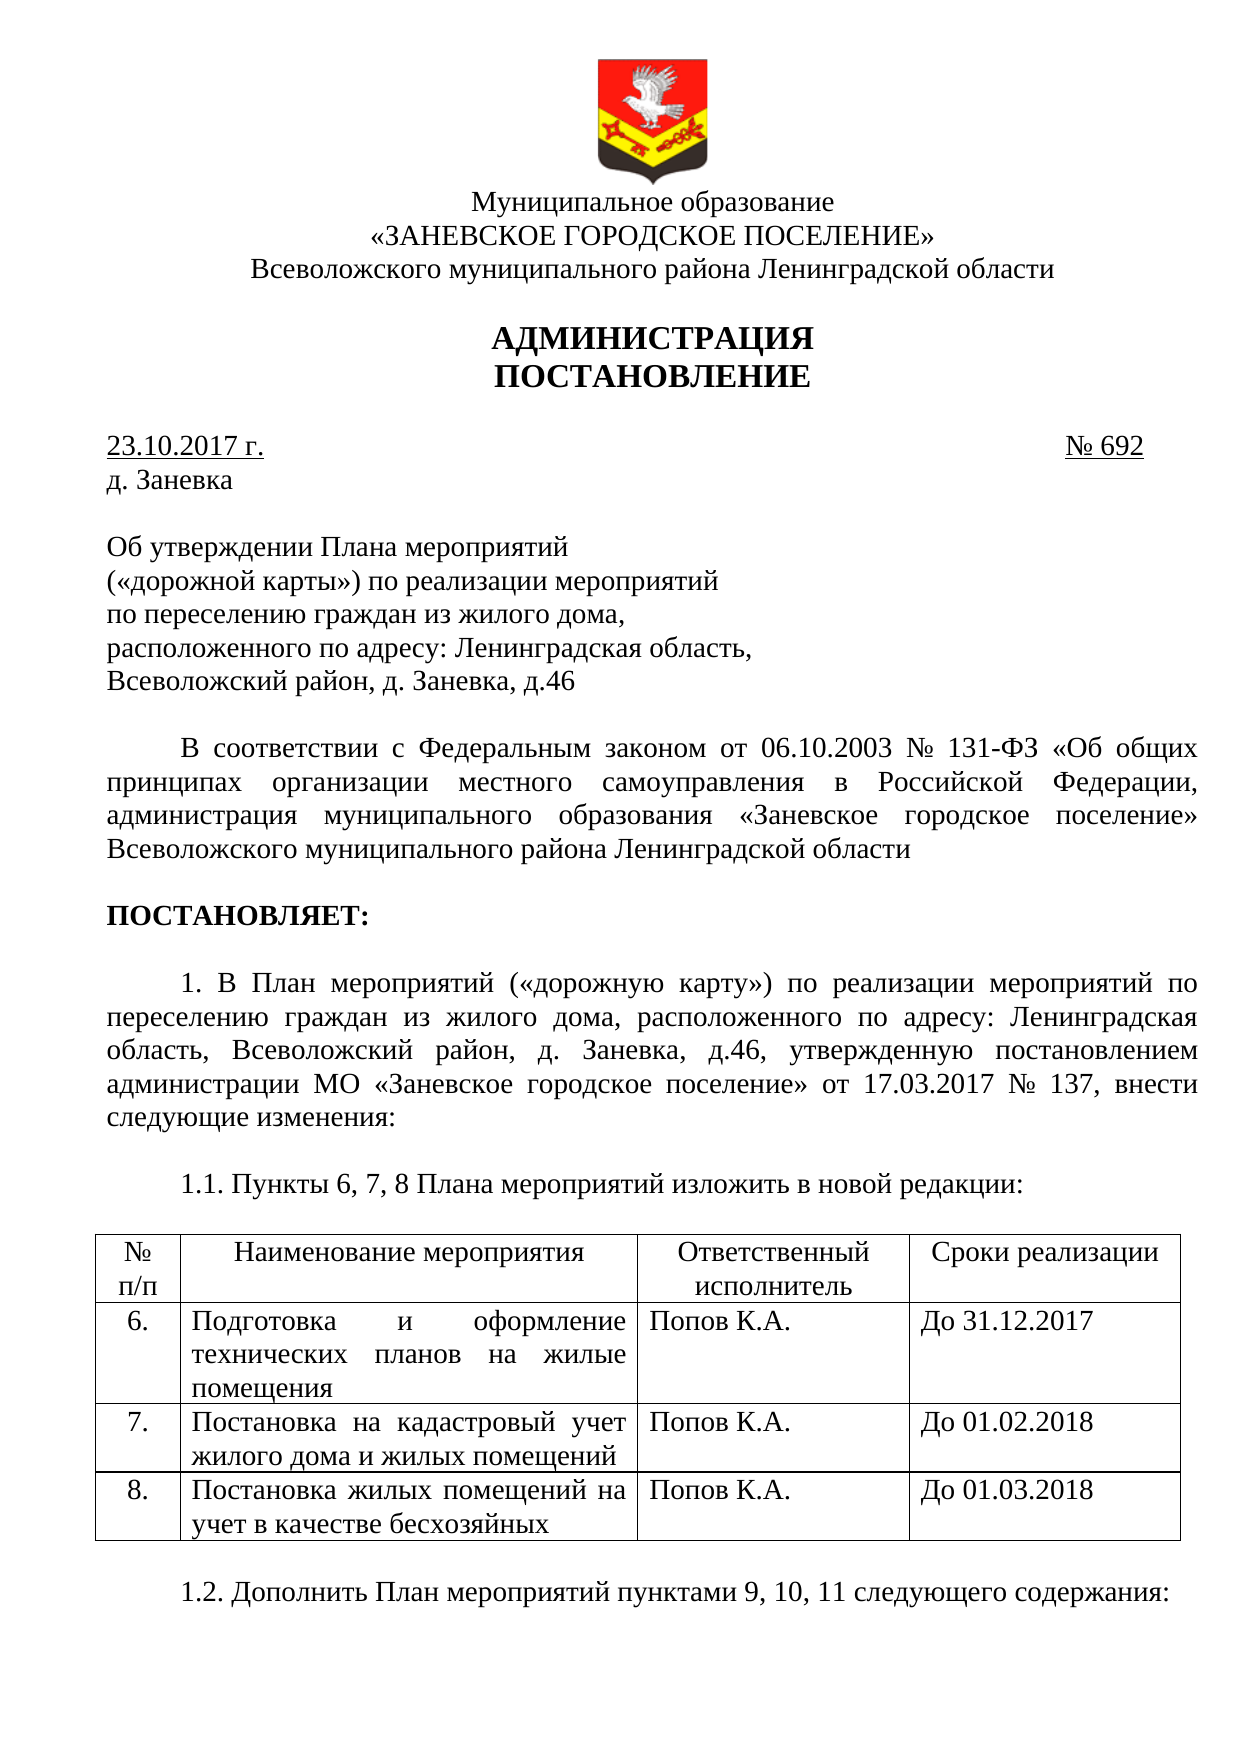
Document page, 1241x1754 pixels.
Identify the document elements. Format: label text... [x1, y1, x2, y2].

text «ЗАНЕВСКОЕ ГОРОДСКОЕ ПОСЕЛЕНИЕ» [106, 218, 1199, 251]
table_cell Подготовка и оформление технических планов на жилые помещения [181, 1303, 637, 1403]
text по переселению граждан из жилого дома, [106, 596, 1199, 630]
table_cell Попов К.А. [638, 1473, 909, 1539]
text расположенного по адресу: Ленинградская область, [106, 630, 1199, 663]
table_cell Постановка жилых помещений на учет в качестве бесхозяйных [181, 1473, 637, 1539]
text 1.1. Пункты 6, 7, 8 Плана мероприятий изложить в новой редакции: [106, 1166, 1199, 1200]
table_cell 8. [96, 1473, 180, 1539]
text 1.2. Дополнить План мероприятий пунктами 9, 10, 11 следующего содержания: [106, 1574, 1199, 1608]
text д. Заневка [106, 462, 1199, 496]
table_header Сроки реализации [910, 1235, 1180, 1302]
table_cell До 01.02.2018 [910, 1404, 1180, 1471]
text Всеволожский район, д. Заневка, д.46 [106, 663, 1199, 697]
text 1. В План мероприятий («дорожную карту») по реализации мероприятий по переселению граждан из жилого дома, расположенного по адресу: Ленинградская область, Всеволожский район, д. Заневка, д.46, утвержденную постановлением администрации МО «Заневское городское поселение» от 17.03.2017 № 137, внести следующие изменения: [106, 965, 1199, 1133]
table_cell Попов К.А. [638, 1303, 909, 1403]
text 23.10.2017 г. № 692 [106, 428, 1199, 462]
table_cell До 01.03.2018 [910, 1473, 1180, 1539]
text АДМИНИСТРАЦИЯ [106, 318, 1199, 357]
text Муниципальное образование [106, 184, 1199, 218]
text («дорожной карты») по реализации мероприятий [106, 563, 1199, 596]
picture [597, 59, 708, 185]
text ПОСТАНОВЛЯЕТ: [106, 898, 1199, 932]
table_cell Постановка на кадастровый учет жилого дома и жилых помещений [181, 1404, 637, 1471]
table_cell 7. [96, 1404, 180, 1471]
text В соответствии с Федеральным законом от 06.10.2003 № 131-ФЗ «Об общих принципах организации местного самоуправления в Российской Федерации, администрация муниципального образования «Заневское городское поселение» Всеволожского муниципального района Ленинградской области [106, 730, 1199, 864]
table_header Ответственный исполнитель [638, 1235, 909, 1302]
text Всеволожского муниципального района Ленинградской области [106, 251, 1199, 285]
text Об утверждении Плана мероприятий [106, 529, 1199, 563]
table_cell До 31.12.2017 [910, 1303, 1180, 1403]
table_cell 6. [96, 1303, 180, 1403]
table_cell Попов К.А. [638, 1404, 909, 1471]
table_header Наименование мероприятия [181, 1235, 637, 1302]
table_header № п/п [96, 1235, 180, 1302]
text ПОСТАНОВЛЕНИЕ [106, 357, 1199, 395]
